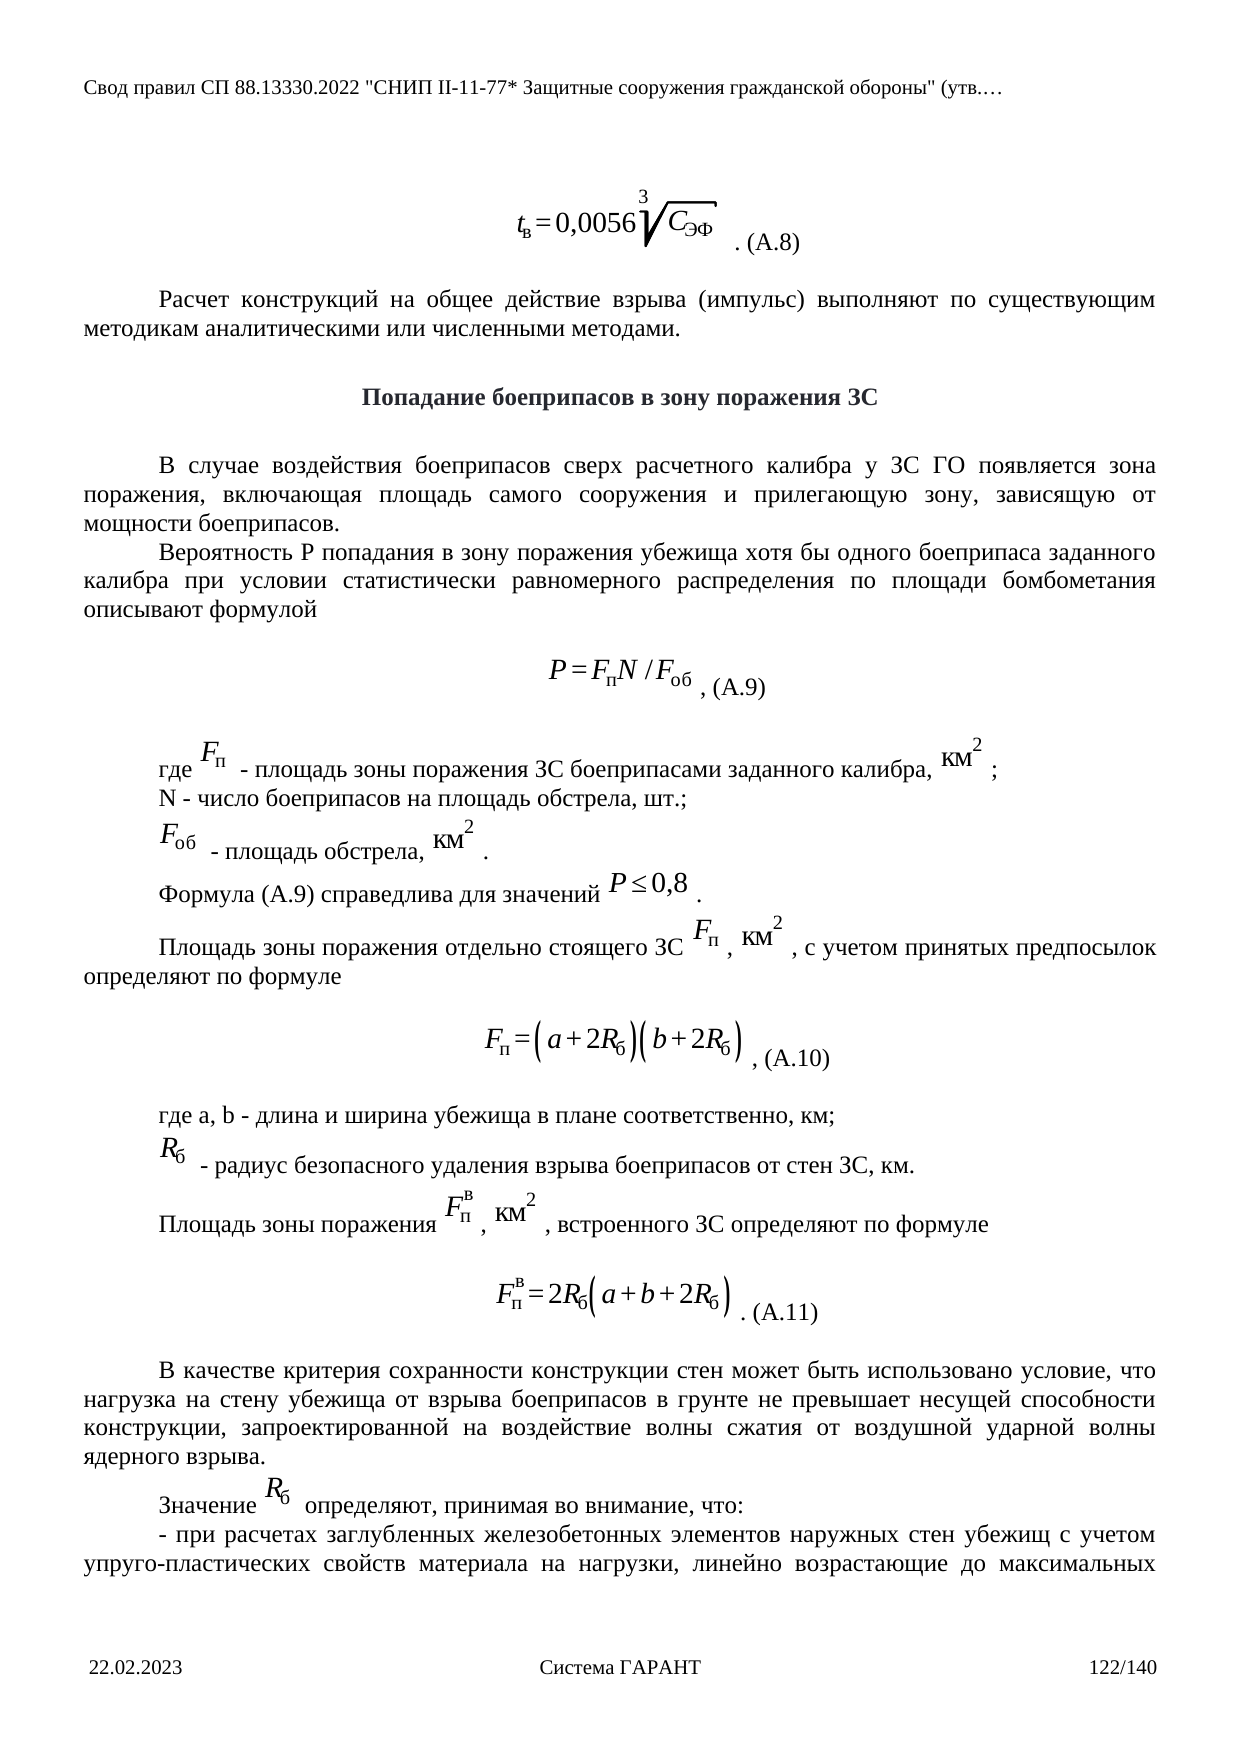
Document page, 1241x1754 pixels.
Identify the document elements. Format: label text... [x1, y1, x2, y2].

text . (А.11) [83, 1266, 1157, 1326]
text где a, b - длина и ширина убежища в плане соответственно, км; [83, 1101, 1157, 1129]
text , (А.10) [83, 1019, 1157, 1072]
text , (A.9) [83, 652, 1157, 701]
text Формула (А.9) справедлива для значений . [83, 864, 1157, 908]
text Площадь зоны поражения , , встроенного ЗС определяют по формуле [83, 1178, 1157, 1237]
text N - число боеприпасов на площадь обстрела, шт.; [83, 783, 1157, 811]
text - радиус безопасного удаления взрыва боеприпасов от стен ЗС, км. [83, 1129, 1157, 1178]
text . (A.8) [83, 179, 1157, 255]
text Площадь зоны поражения отдельно стоящего ЗС , , с учетом принятых предпосылок определяют по формуле [83, 908, 1157, 990]
text В качестве критерия сохранности конструкции стен может быть использовано условие, что нагрузка на стену убежища от взрыва боеприпасов в грунте не превышает несущей способности конструкции, запроектированной на воздействие волны сжатия от воздушной ударной волны ядерного взрыва. [83, 1355, 1157, 1470]
text где - площадь зоны поражения ЗС боеприпасами заданного калибра, ; [83, 729, 1157, 783]
text В случае воздействия боеприпасов сверх расчетного калибра у ЗС ГО появляется зона поражения, включающая площадь самого сооружения и прилегающую зону, зависящую от мощности боеприпасов. [83, 450, 1157, 537]
text - площадь обстрела, . [83, 811, 1157, 864]
text Вероятность Р попадания в зону поражения убежища хотя бы одного боеприпаса заданного калибра при условии статистически равномерного распределения по площади бомбометания описывают формулой [83, 537, 1157, 623]
subtitle Попадание боеприпасов в зону поражения ЗС [83, 382, 1157, 410]
text Значение определяют, принимая во внимание, что: [83, 1470, 1157, 1519]
text Расчет конструкций на общее действие взрыва (импульс) выполняют по существующим методикам аналитическими или численными методами. [83, 284, 1157, 342]
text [83, 1519, 1157, 1577]
